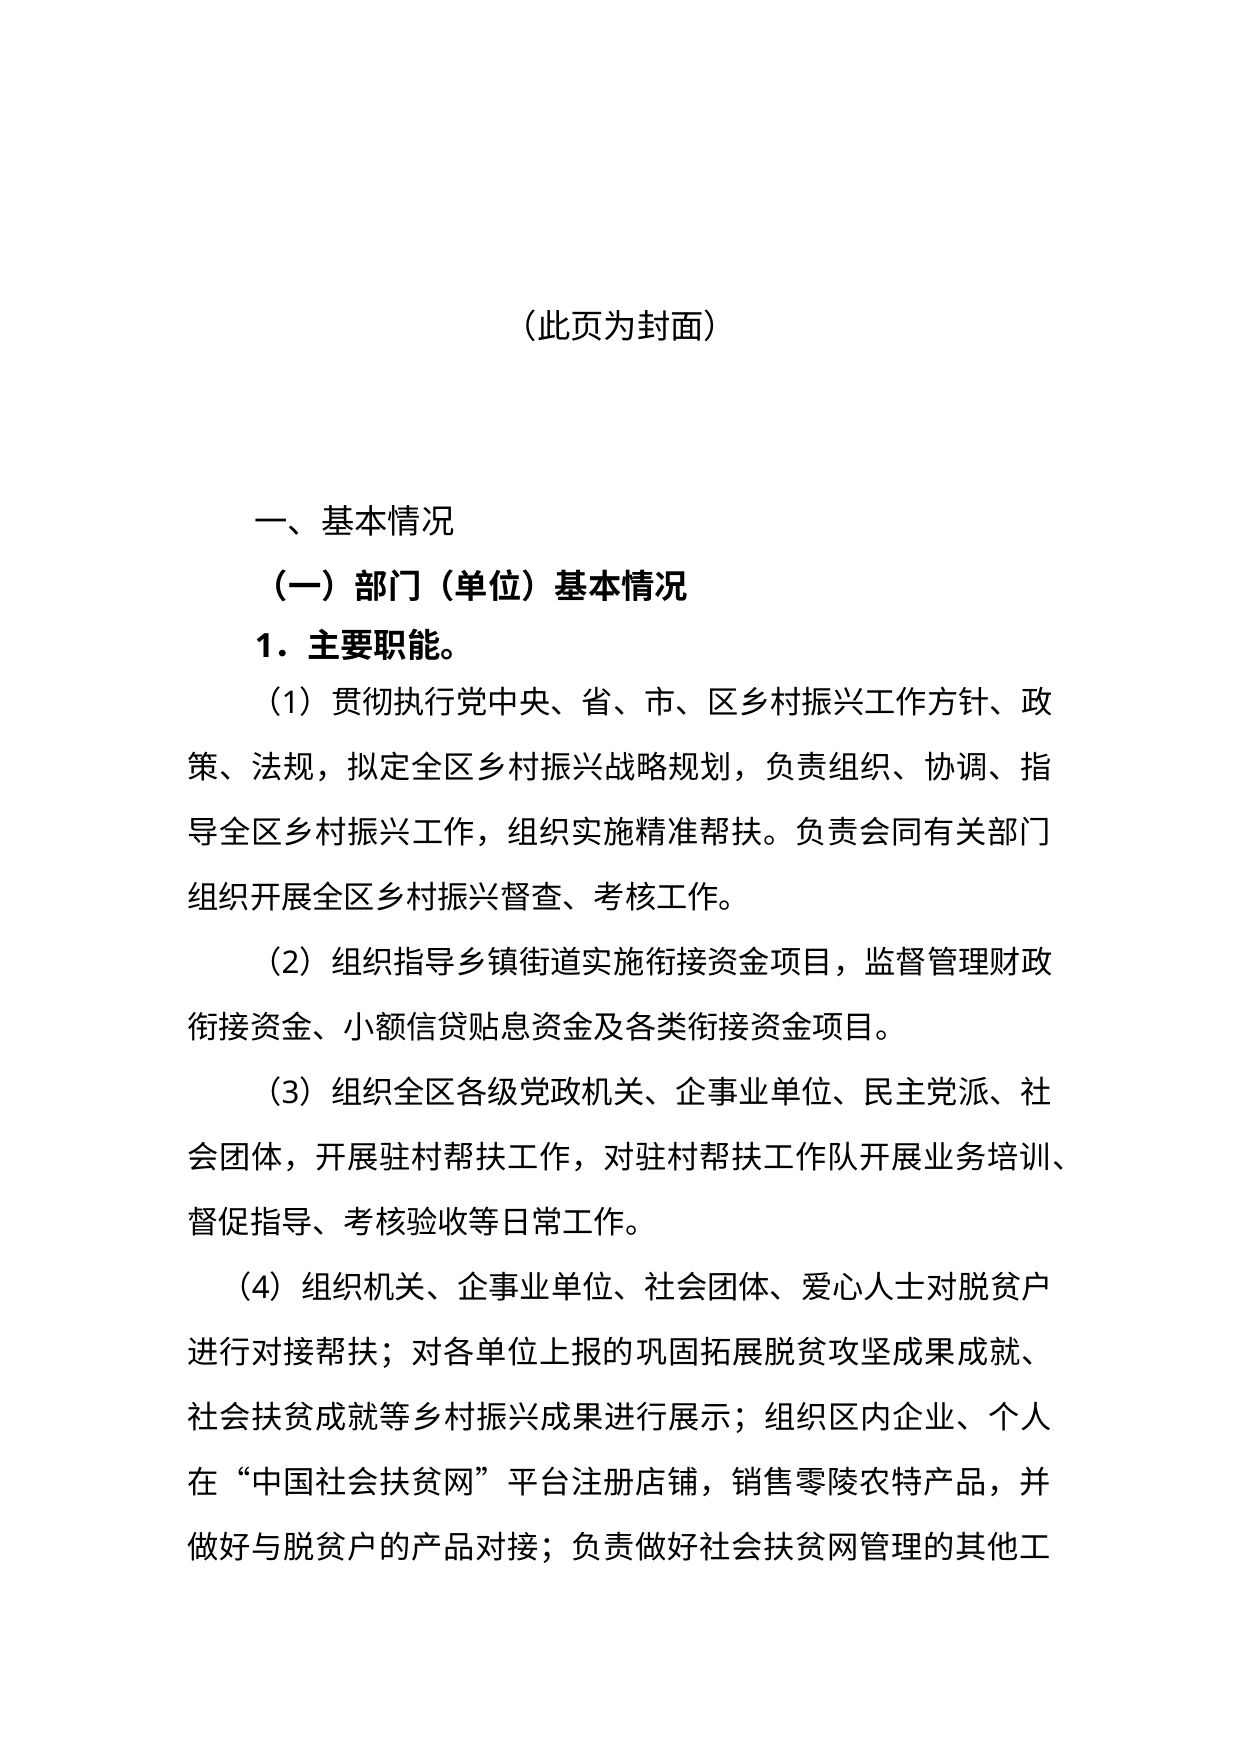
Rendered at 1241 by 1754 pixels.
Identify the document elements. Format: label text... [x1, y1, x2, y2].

text 一、基本情况 [187, 487, 1053, 552]
text （1）贯彻执行党中央、省、市、区乡村振兴工作方针、政策、法规，拟定全区乡村振兴战略规划，负责组织、协调、指导全区乡村振兴工作，组织实施精准帮扶。负责会同有关部门组织开展全区乡村振兴督查、考核工作。 [187, 667, 1053, 927]
text （2）组织指导乡镇街道实施衔接资金项目，监督管理财政衔接资金、小额信贷贴息资金及各类衔接资金项目。 [187, 927, 1053, 1057]
text （此页为封面） [187, 292, 1053, 357]
text 1．主要职能。 [187, 617, 1053, 667]
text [187, 1252, 1053, 1577]
text （一）部门（单位）基本情况 [187, 552, 1053, 617]
text （3）组织全区各级党政机关、企事业单位、民主党派、社会团体，开展驻村帮扶工作，对驻村帮扶工作队开展业务培训、督促指导、考核验收等日常工作。 [187, 1057, 1053, 1252]
